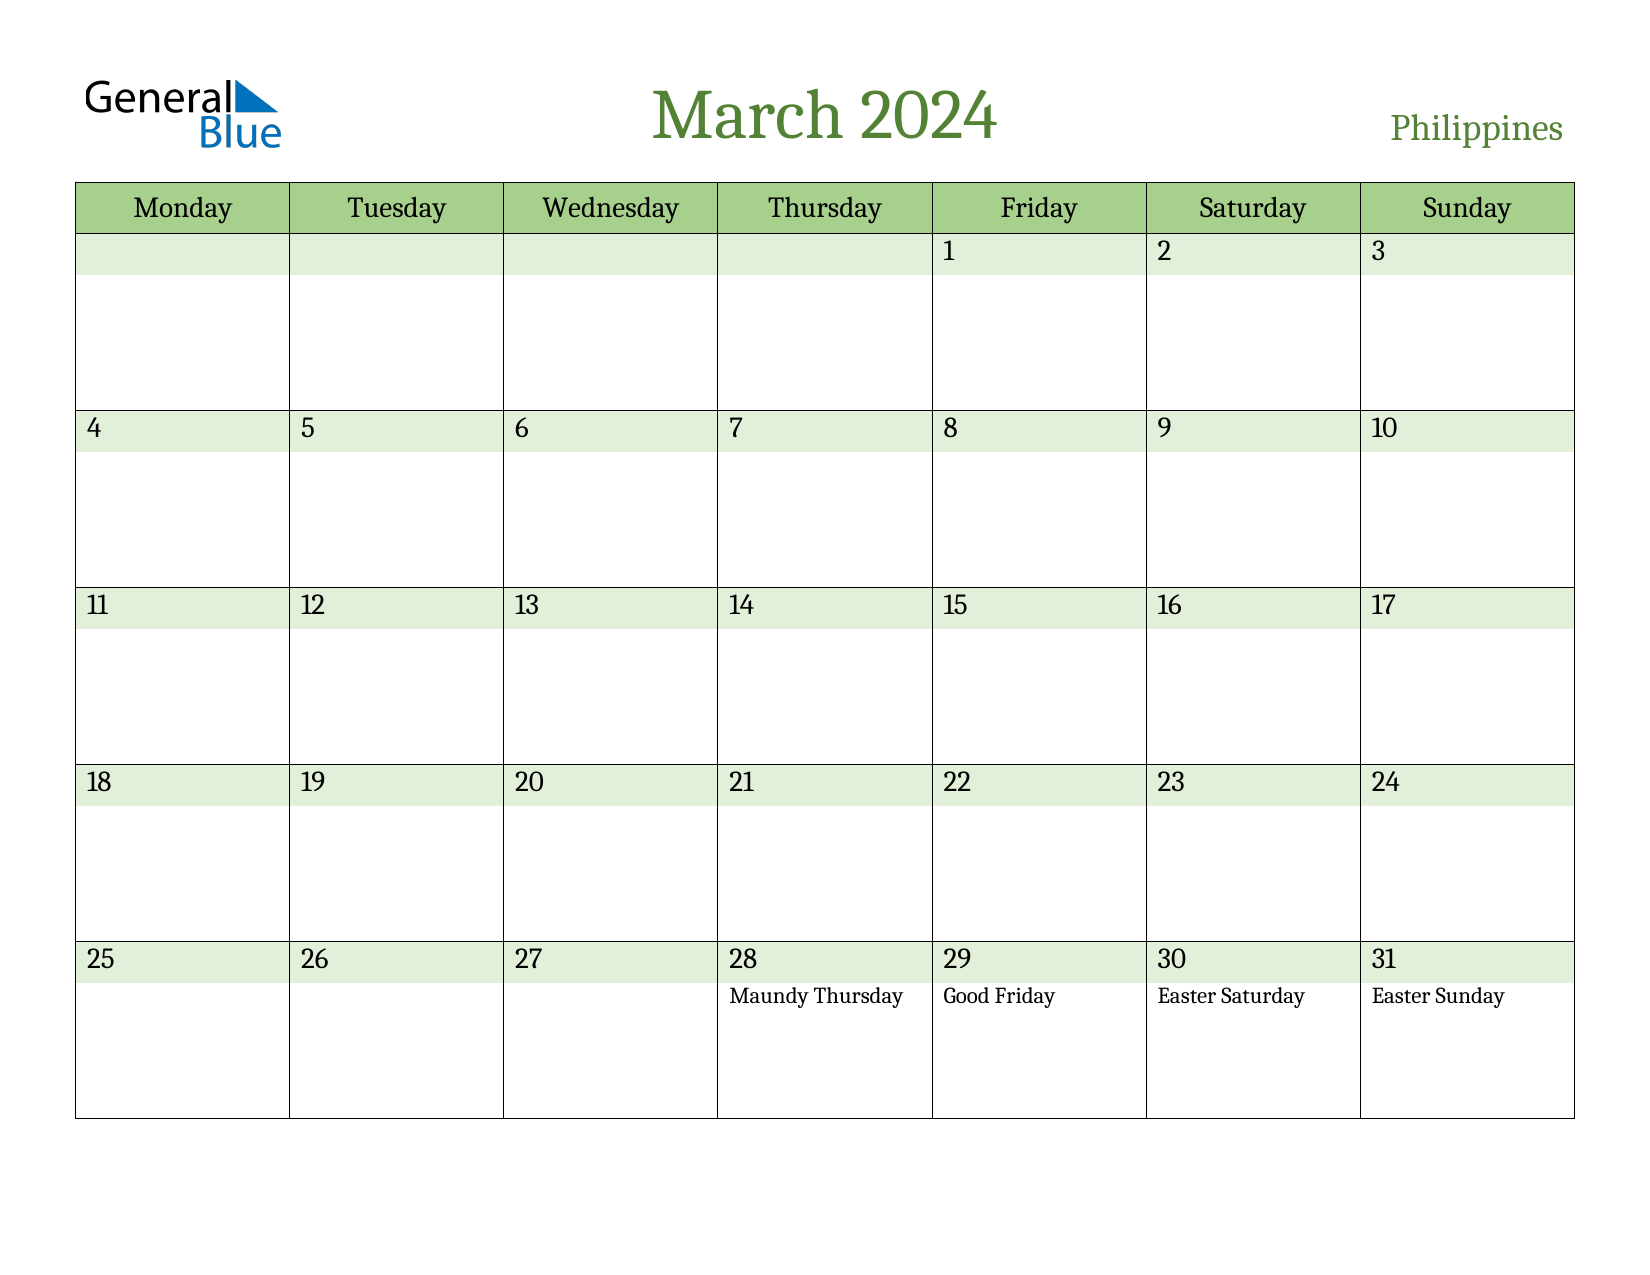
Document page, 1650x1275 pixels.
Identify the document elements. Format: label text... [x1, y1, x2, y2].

table_cell 3 [1361, 234, 1574, 275]
table_cell 11 [76, 588, 289, 629]
table_cell 22 [933, 765, 1146, 806]
table_cell [718, 275, 932, 410]
table_cell [290, 275, 503, 410]
table_cell [504, 452, 717, 587]
table_header Philippines [1146, 75, 1574, 182]
table_cell [290, 234, 503, 275]
table_cell [933, 452, 1146, 587]
table_cell [933, 275, 1146, 410]
table_cell 21 [718, 765, 932, 806]
table_cell 15 [933, 588, 1146, 629]
table_cell 29 [933, 942, 1146, 983]
table_cell [76, 275, 289, 410]
table_cell [1361, 452, 1574, 587]
table_cell [933, 629, 1146, 764]
table_cell [504, 806, 717, 941]
table_cell Friday [933, 183, 1146, 233]
table_cell [290, 806, 503, 941]
table_cell 12 [290, 588, 503, 629]
table_cell Sunday [1361, 183, 1574, 233]
picture [86, 80, 281, 148]
table_cell 30 [1147, 942, 1360, 983]
table_cell 2 [1147, 234, 1360, 275]
table_cell [1361, 806, 1574, 941]
table_cell Tuesday [290, 183, 503, 233]
table_cell 8 [933, 411, 1146, 452]
table_cell Easter Sunday [1361, 983, 1574, 1118]
table_cell [76, 983, 289, 1118]
table_cell [1147, 275, 1360, 410]
table_cell [504, 234, 717, 275]
table_header March 2024 [504, 75, 1146, 182]
table_cell 6 [504, 411, 717, 452]
table_cell 20 [504, 765, 717, 806]
table_cell 5 [290, 411, 503, 452]
table_cell 17 [1361, 588, 1574, 629]
table_cell 25 [76, 942, 289, 983]
table_cell [504, 983, 717, 1118]
table_cell 9 [1147, 411, 1360, 452]
table_cell [718, 806, 932, 941]
table_header [76, 75, 503, 182]
table_cell [718, 234, 932, 275]
table_cell 24 [1361, 765, 1574, 806]
table_cell Thursday [718, 183, 932, 233]
table_cell Good Friday [933, 983, 1146, 1118]
table_cell [504, 629, 717, 764]
table_cell 16 [1147, 588, 1360, 629]
table_cell [76, 629, 289, 764]
table_cell [290, 452, 503, 587]
table_cell [1361, 275, 1574, 410]
table_cell 23 [1147, 765, 1360, 806]
table_cell [933, 806, 1146, 941]
table_cell [76, 234, 289, 275]
table_cell [718, 629, 932, 764]
table_cell Easter Saturday [1147, 983, 1360, 1118]
table_cell [76, 452, 289, 587]
table_cell Maundy Thursday [718, 983, 932, 1118]
table_cell [1147, 452, 1360, 587]
table_cell Wednesday [504, 183, 717, 233]
table_cell 4 [76, 411, 289, 452]
table_cell 10 [1361, 411, 1574, 452]
table_cell [290, 629, 503, 764]
table_cell 1 [933, 234, 1146, 275]
table_cell [1361, 629, 1574, 764]
table_cell Monday [76, 183, 289, 233]
table_cell [1147, 806, 1360, 941]
table_cell 31 [1361, 942, 1574, 983]
table_cell 19 [290, 765, 503, 806]
table_cell 27 [504, 942, 717, 983]
table_cell 26 [290, 942, 503, 983]
table_cell 18 [76, 765, 289, 806]
table_cell 13 [504, 588, 717, 629]
table_cell Saturday [1147, 183, 1360, 233]
table_cell [1147, 629, 1360, 764]
table_cell 7 [718, 411, 932, 452]
table_cell [76, 806, 289, 941]
table_cell [718, 452, 932, 587]
table_cell [290, 983, 503, 1118]
table_cell 28 [718, 942, 932, 983]
table_cell [504, 275, 717, 410]
table_cell 14 [718, 588, 932, 629]
